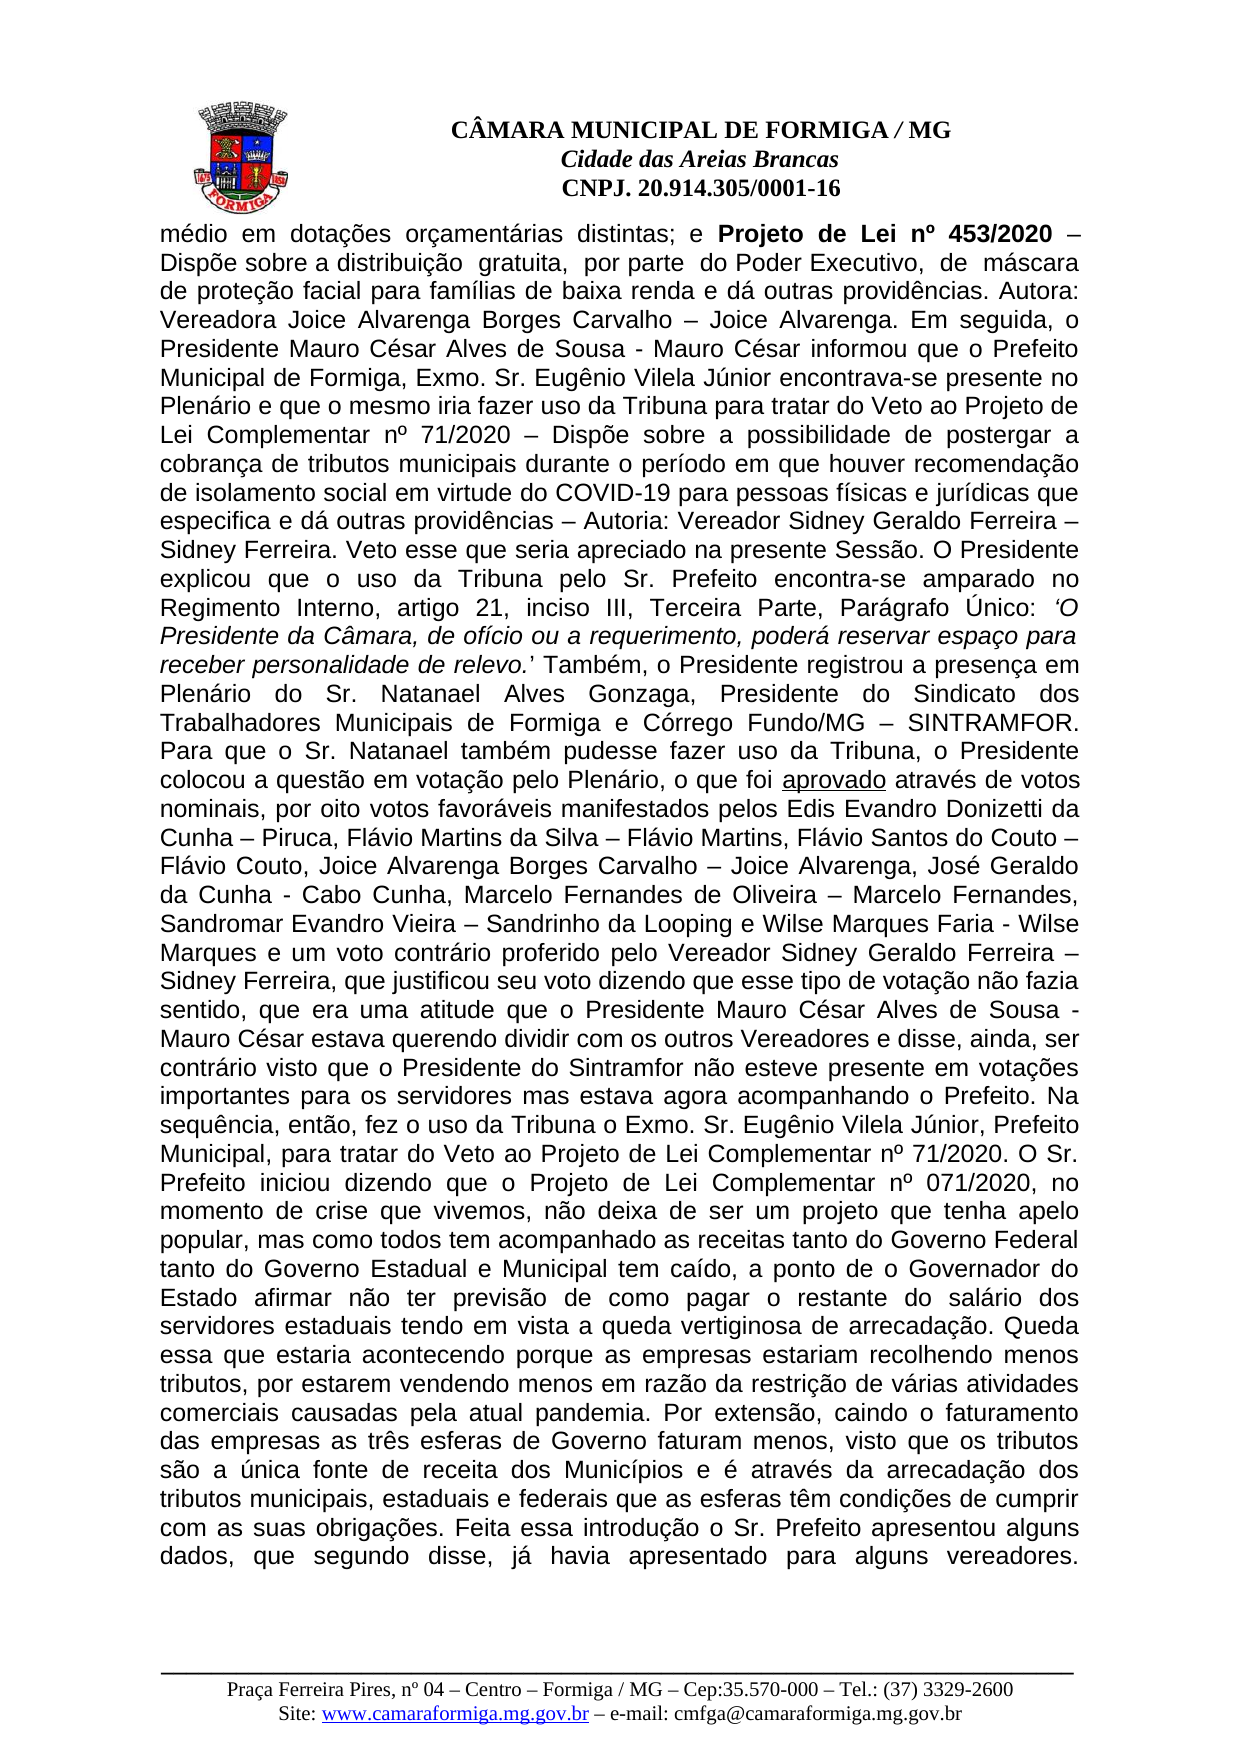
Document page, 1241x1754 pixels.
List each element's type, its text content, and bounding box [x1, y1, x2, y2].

picture [192, 100, 288, 215]
